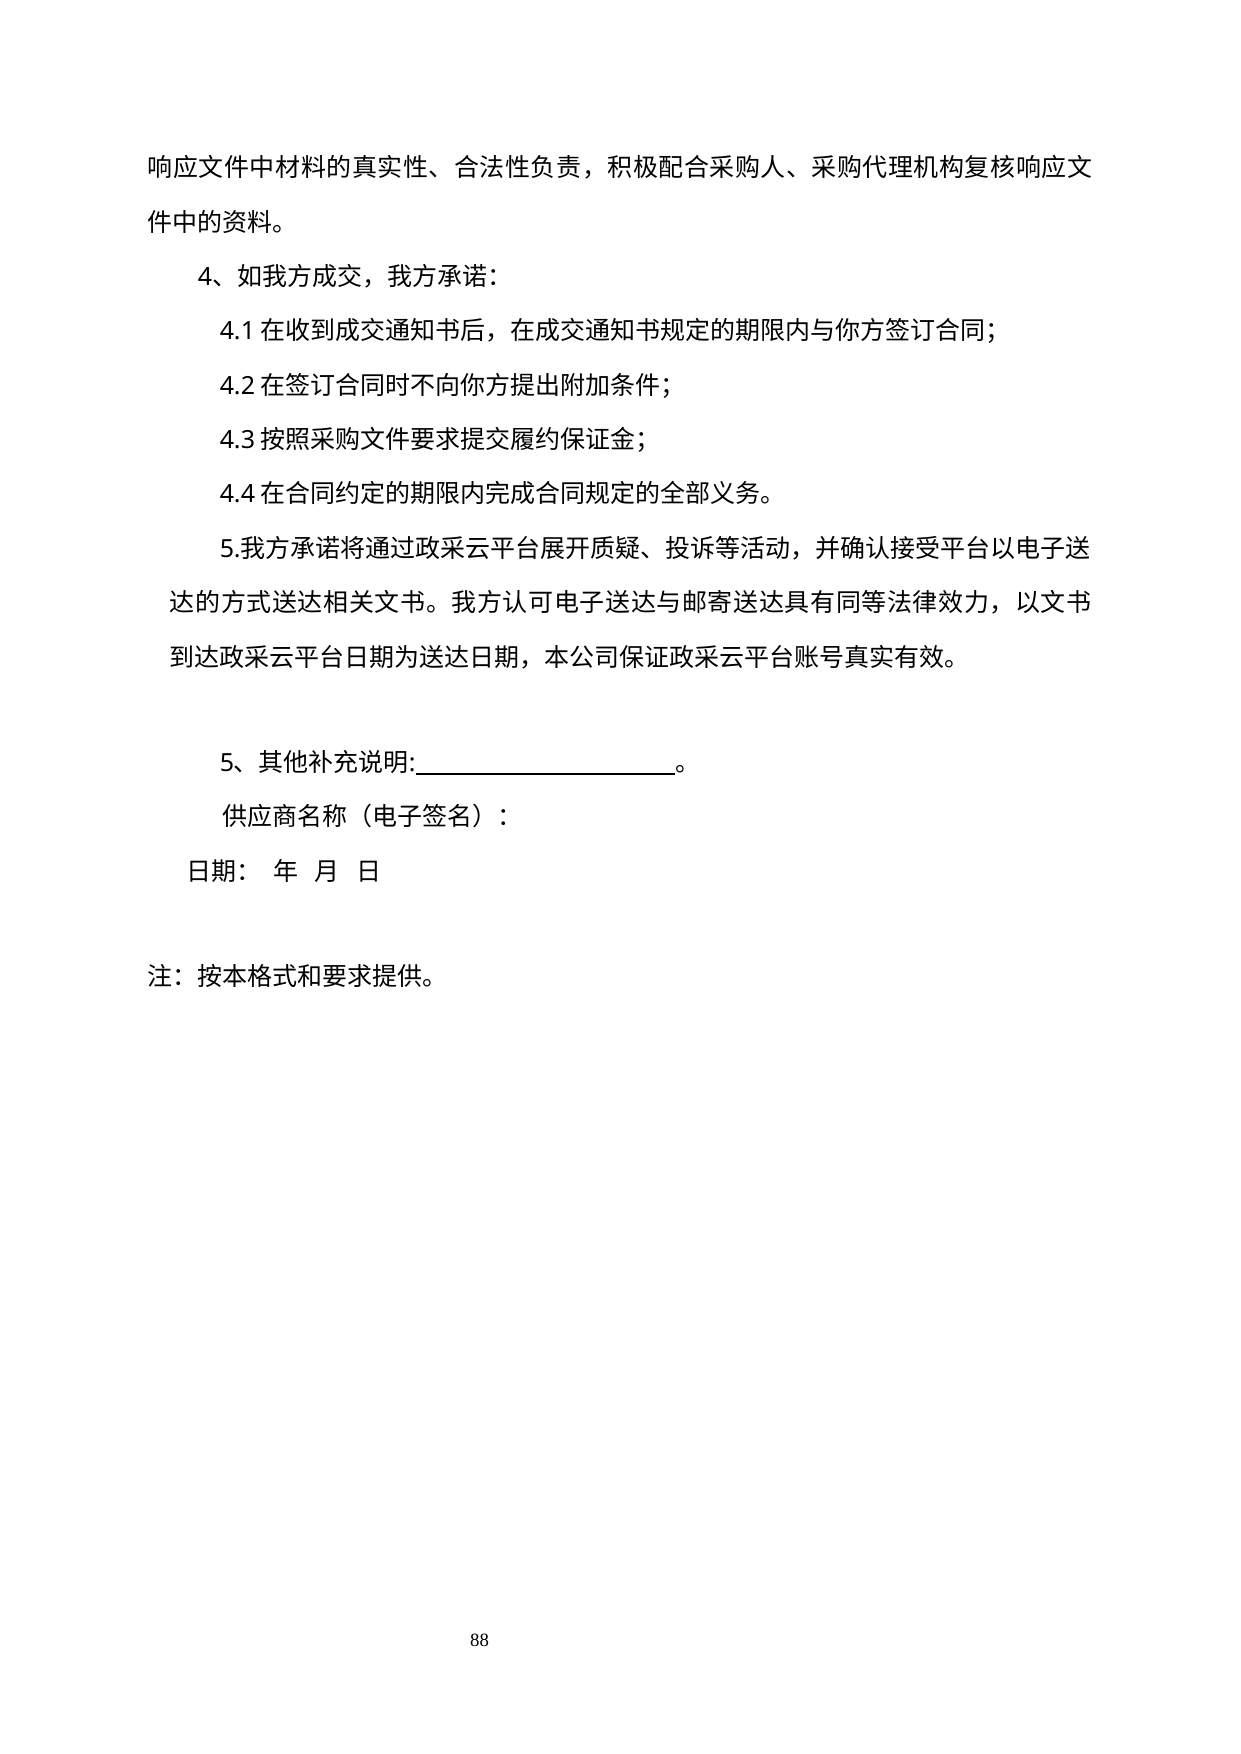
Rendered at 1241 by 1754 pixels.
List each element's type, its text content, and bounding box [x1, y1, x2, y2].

text 4.3按照采购文件要求提交履约保证金； [169, 419, 1093, 456]
text 4.2在签订合同时不向你方提出附加条件； [169, 365, 1093, 401]
text 4.4在合同约定的期限内完成合同规定的全部义务。 [169, 474, 1093, 510]
text 5、其他补充说明: 。 [169, 742, 1093, 779]
text 5.我方承诺将通过政采云平台展开质疑、投诉等活动，并确认接受平台以电子送达的方式送达相关文书。我方认可电子送达与邮寄送达具有同等法律效力，以文书到达政采云平台日期为送达日期，本公司保证政采云平台账号真实有效。 [169, 528, 1093, 673]
text 4.1在收到成交通知书后，在成交通知书规定的期限内与你方签订合同； [169, 311, 1093, 347]
text 日期： 年 月 日 [148, 851, 1093, 887]
text 4、如我方成交，我方承诺： [148, 256, 1093, 293]
text 注：按本格式和要求提供。 [148, 957, 1049, 993]
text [148, 148, 1093, 238]
text 供应商名称（电子签名）： [148, 797, 1093, 833]
